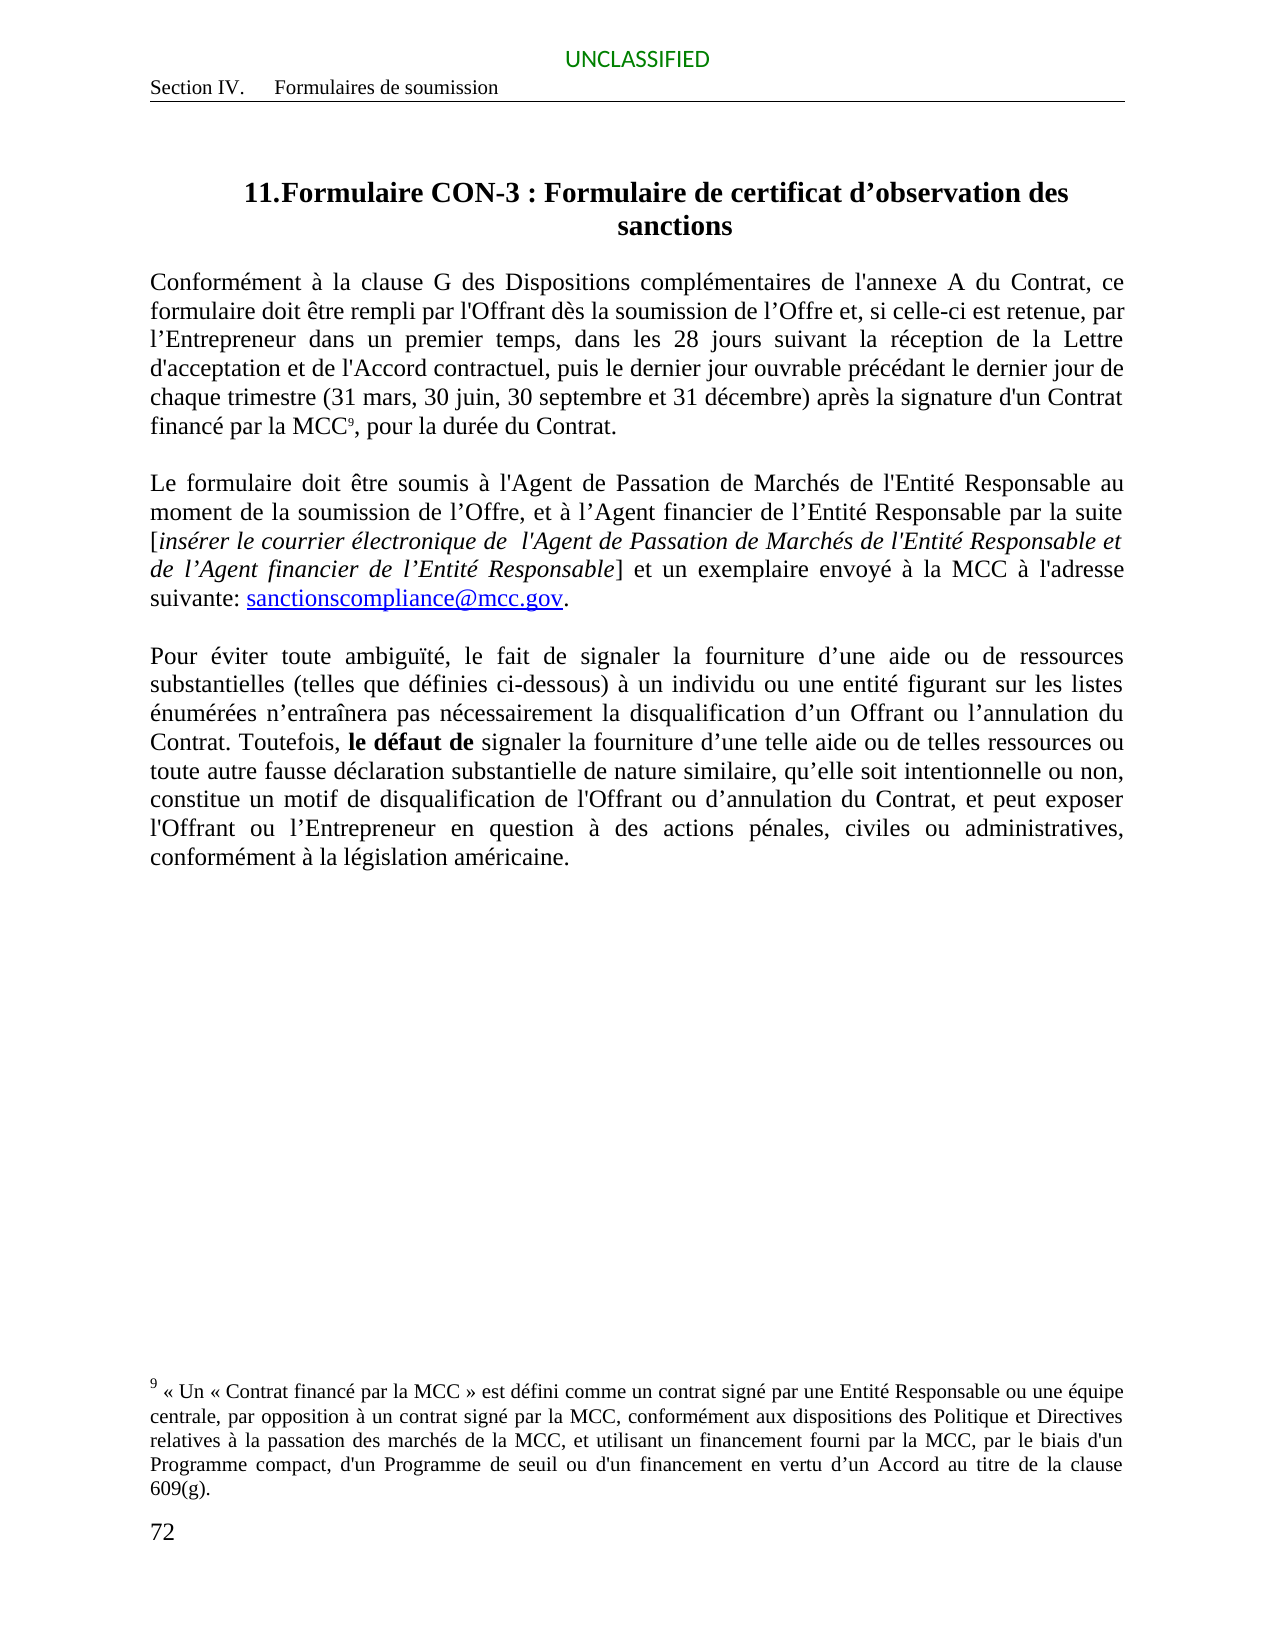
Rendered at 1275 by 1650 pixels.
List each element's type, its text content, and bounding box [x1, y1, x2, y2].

text Le formulaire doit être soumis à l'Agent de Passation de Marchés de l'Entité Responsable au moment de la soumission de l’Offre, et à l’Agent financier de l’Entité Responsable par la suite [insérer le courrier électronique de l'Agent de Passation de Marchés de l'Entité Responsable et de l’Agent financier de l’Entité Responsable] et un exemplaire envoyé à la MCC à l'adresse suivante: sanctionscompliance@mcc.gov. [150, 468, 1125, 612]
subtitle Formulaire CON-3 : Formulaire de certificat d’observation des sanctions [187, 175, 1125, 242]
text Pour éviter toute ambiguïté, le fait de signaler la fourniture d’une aide ou de ressources substantielles (telles que définies ci-dessous) à un individu ou une entité figurant sur les listes énumérées n’entraînera pas nécessairement la disqualification d’un Offrant ou l’annulation du Contrat. Toutefois, le défaut de signaler la fourniture d’une telle aide ou de telles ressources ou toute autre fausse déclaration substantielle de nature similaire, qu’elle soit intentionnelle ou non, constitue un motif de disqualification de l'Offrant ou d’annulation du Contrat, et peut exposer l'Offrant ou l’Entrepreneur en question à des actions pénales, civiles ou administratives, conformément à la législation américaine. [150, 641, 1125, 871]
text Conformément à la clause G des Dispositions complémentaires de l'annexe A du Contrat, ce formulaire doit être rempli par l'Offrant dès la soumission de l’Offre et, si celle-ci est retenue, par l’Entrepreneur dans un premier temps, dans les 28 jours suivant la réception de la Lettre d'acceptation et de l'Accord contractuel, puis le dernier jour ouvrable précédant le dernier jour de chaque trimestre (31 mars, 30 juin, 30 septembre et 31 décembre) après la signature d'un Contrat financé par la MCC, pour la durée du Contrat. [150, 267, 1125, 439]
